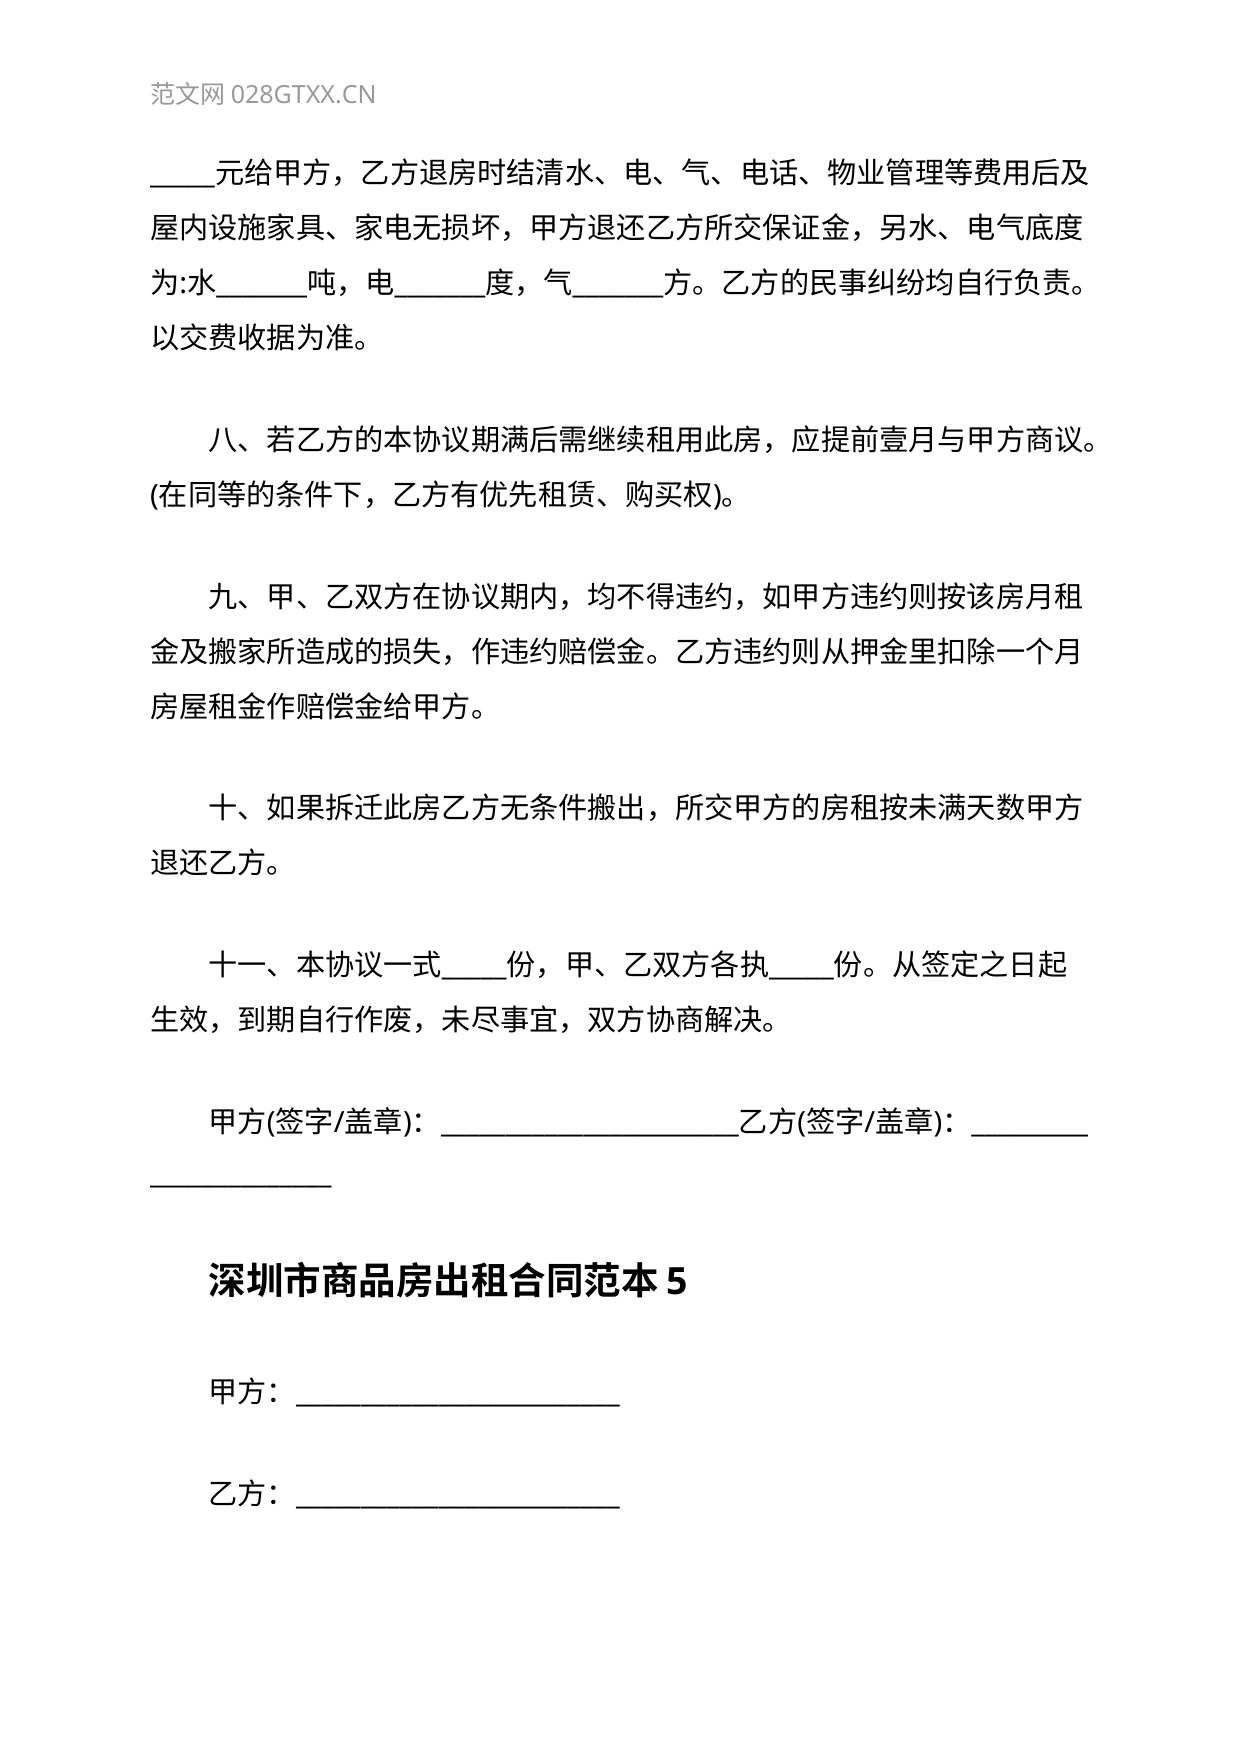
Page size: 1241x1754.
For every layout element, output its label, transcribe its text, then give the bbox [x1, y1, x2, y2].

text 甲方：_________________________ [150, 1369, 1090, 1411]
text 十、如果拆迁此房乙方无条件搬出，所交甲方的房租按未满天数甲方退还乙方。 [150, 785, 1090, 882]
text 十一、本协议一式_____份，甲、乙双方各执_____份。从签定之日起生效，到期自行作废，未尽事宜，双方协商解决。 [150, 942, 1090, 1039]
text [150, 150, 1090, 357]
text 九、甲、乙双方在协议期内，均不得违约，如甲方违约则按该房月租金及搬家所造成的损失，作违约赔偿金。乙方违约则从押金里扣除一个月房屋租金作赔偿金给甲方。 [150, 573, 1090, 726]
text 深圳市商品房出租合同范本5 [150, 1251, 1090, 1306]
text 乙方：_________________________ [150, 1471, 1090, 1513]
text 甲方(签字/盖章)：_______________________乙方(签字/盖章)：_______________________ [150, 1098, 1090, 1192]
text 八、若乙方的本协议期满后需继续租用此房，应提前壹月与甲方商议。(在同等的条件下，乙方有优先租赁、购买权)。 [150, 417, 1090, 514]
